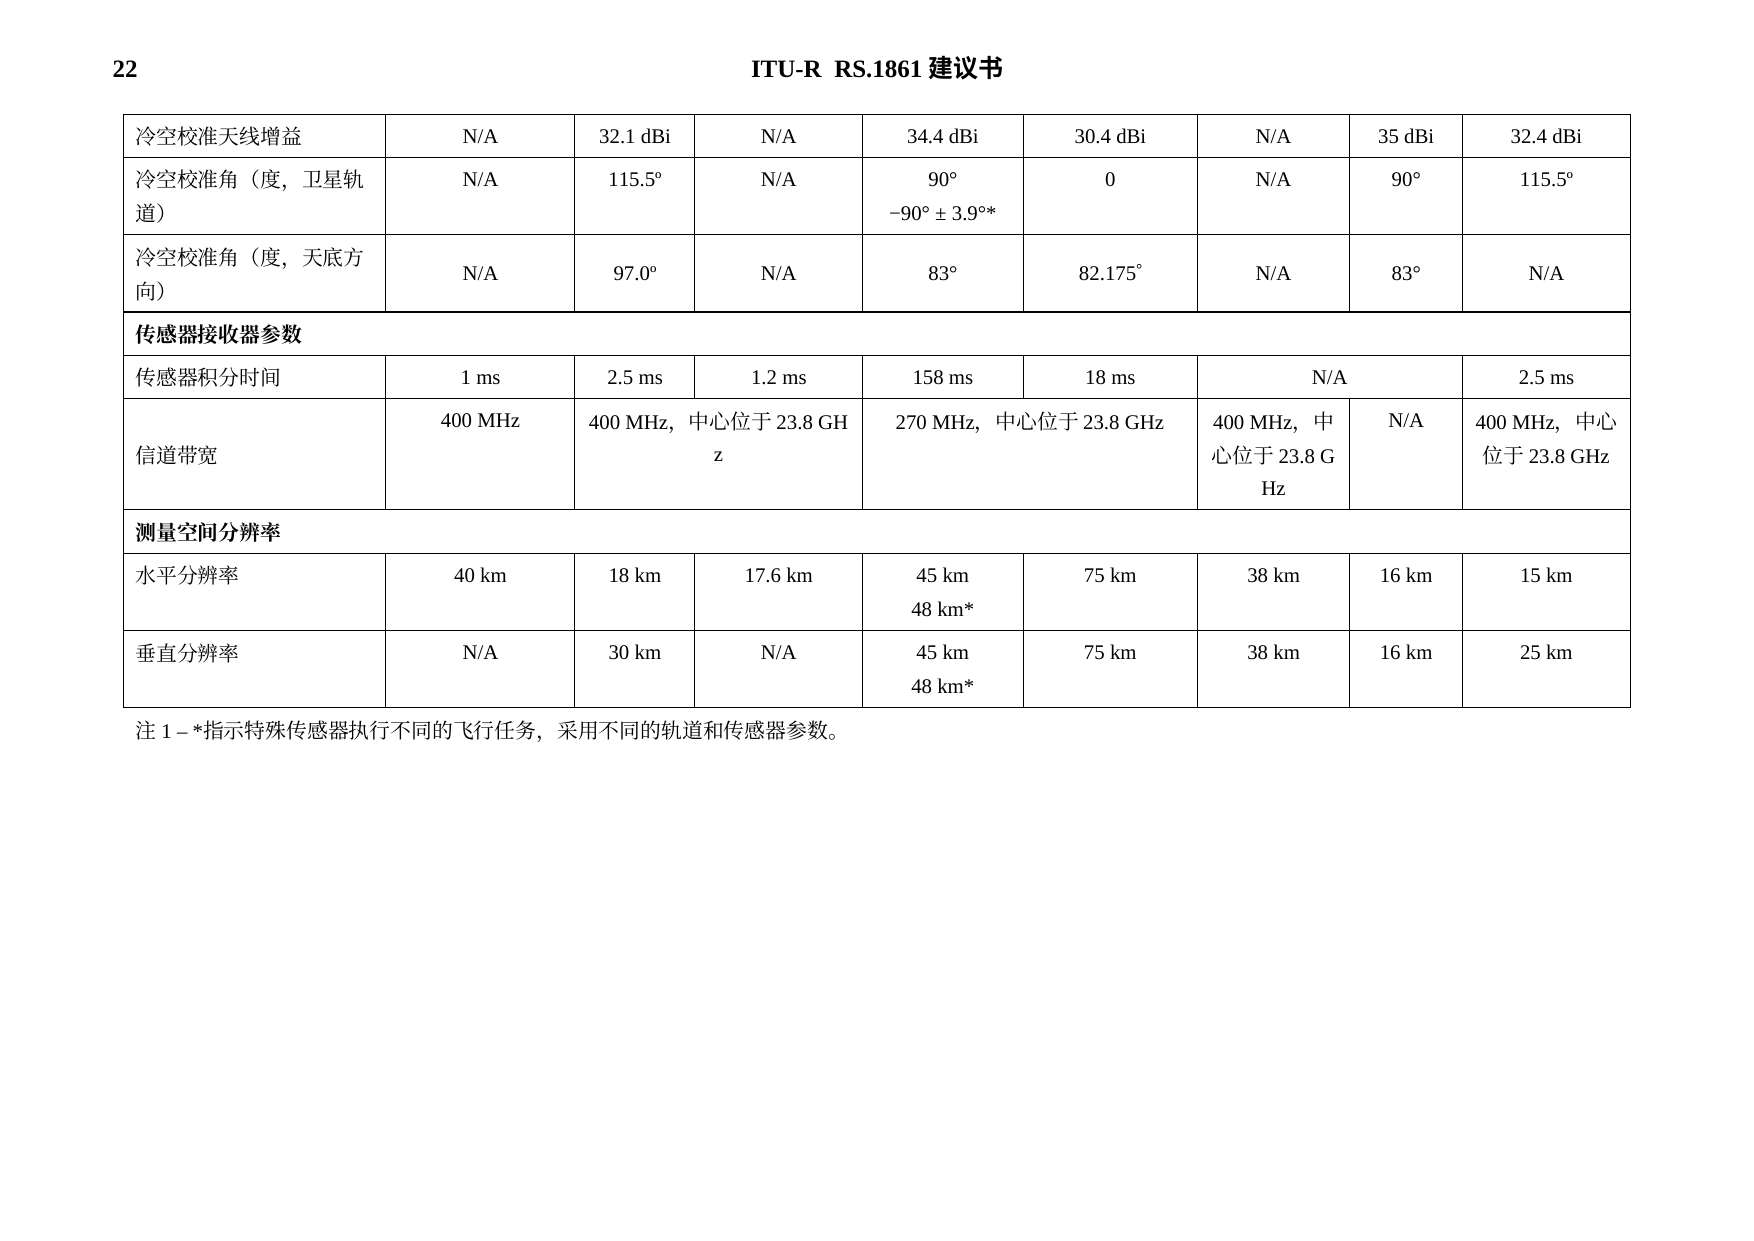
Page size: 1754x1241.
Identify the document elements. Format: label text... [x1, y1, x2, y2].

table_cell 400 MHz，中心位于23.8 GHz [1198, 399, 1349, 509]
table_cell N/A [386, 631, 574, 707]
table_cell 90° −90° ± 3.9°* [863, 158, 1023, 234]
table_cell N/A [1198, 158, 1349, 234]
table_cell 75 km [1024, 631, 1197, 707]
table_cell 2.5 ms [575, 356, 694, 398]
table_cell N/A [695, 158, 862, 234]
table_cell 16 km [1350, 631, 1462, 707]
table_cell 158 ms [863, 356, 1023, 398]
table_cell N/A [695, 235, 862, 311]
table_cell 97.0º [575, 235, 694, 311]
table_cell 38 km [1198, 631, 1349, 707]
table_cell 270 MHz，中心位于23.8 GHz [863, 399, 1197, 509]
table_cell 18 ms [1024, 356, 1197, 398]
table_cell N/A [1198, 356, 1462, 398]
table_cell 30.4 dBi [1024, 115, 1197, 157]
table_cell N/A [386, 158, 574, 234]
table_cell N/A [386, 115, 574, 157]
table_cell 45 km 48 km* [863, 631, 1023, 707]
table_cell 1 ms [386, 356, 574, 398]
table_cell 冷空校准天线增益 [124, 115, 385, 157]
table_cell N/A [386, 235, 574, 311]
table_cell 冷空校准角（度，天底方向） [124, 235, 385, 311]
table_cell 17.6 km [695, 554, 862, 630]
table_cell 35 dBi [1350, 115, 1462, 157]
table_cell 115.5º [1463, 158, 1630, 234]
table_cell N/A [1198, 115, 1349, 157]
table_cell 34.4 dBi [863, 115, 1023, 157]
table_cell [575, 631, 694, 707]
table_cell 18 km [575, 554, 694, 630]
table_cell N/A [695, 115, 862, 157]
table_cell 1.2 ms [695, 356, 862, 398]
table_cell 冷空校准角（度，卫星轨道） [124, 158, 385, 234]
table_cell N/A [1350, 399, 1462, 509]
table_cell N/A [1198, 235, 1349, 311]
table_cell 15 km [1463, 554, 1630, 630]
table_cell 测量空间分辨率 [124, 510, 1630, 553]
table_cell 传感器接收器参数 [124, 313, 1630, 355]
table_cell 83° [1350, 235, 1462, 311]
table_cell 16 km [1350, 554, 1462, 630]
table_cell 400 MHz [386, 399, 574, 509]
table_cell 25 km [1463, 631, 1630, 707]
table_cell 信道带宽 [124, 399, 385, 509]
table_cell 82.175 [1024, 235, 1197, 311]
table_cell 注 1 – *指示特殊传感器执行不同的飞行任务，采用不同的轨道和传感器参数。 [124, 708, 1630, 751]
table_cell 400 MHz，中心位于23.8 GHz [575, 399, 862, 509]
table_cell 45 km 48 km* [863, 554, 1023, 630]
table_cell 传感器积分时间 [124, 356, 385, 398]
table_cell 40 km [386, 554, 574, 630]
table_cell 32.4 dBi [1463, 115, 1630, 157]
table_cell 2.5 ms [1463, 356, 1630, 398]
table_cell 32.1 dBi [575, 115, 694, 157]
table_cell 75 km [1024, 554, 1197, 630]
table_cell 垂直分辨率 [124, 631, 385, 707]
table_cell N/A [695, 631, 862, 707]
table_cell 83° [863, 235, 1023, 311]
table_cell 水平分辨率 [124, 554, 385, 630]
table_cell 115.5º [575, 158, 694, 234]
table_cell N/A [1463, 235, 1630, 311]
table_cell 400 MHz，中心位于23.8 GHz [1463, 399, 1630, 509]
table_cell 0 [1024, 158, 1197, 234]
table_cell 38 km [1198, 554, 1349, 630]
table_cell 90° [1350, 158, 1462, 234]
